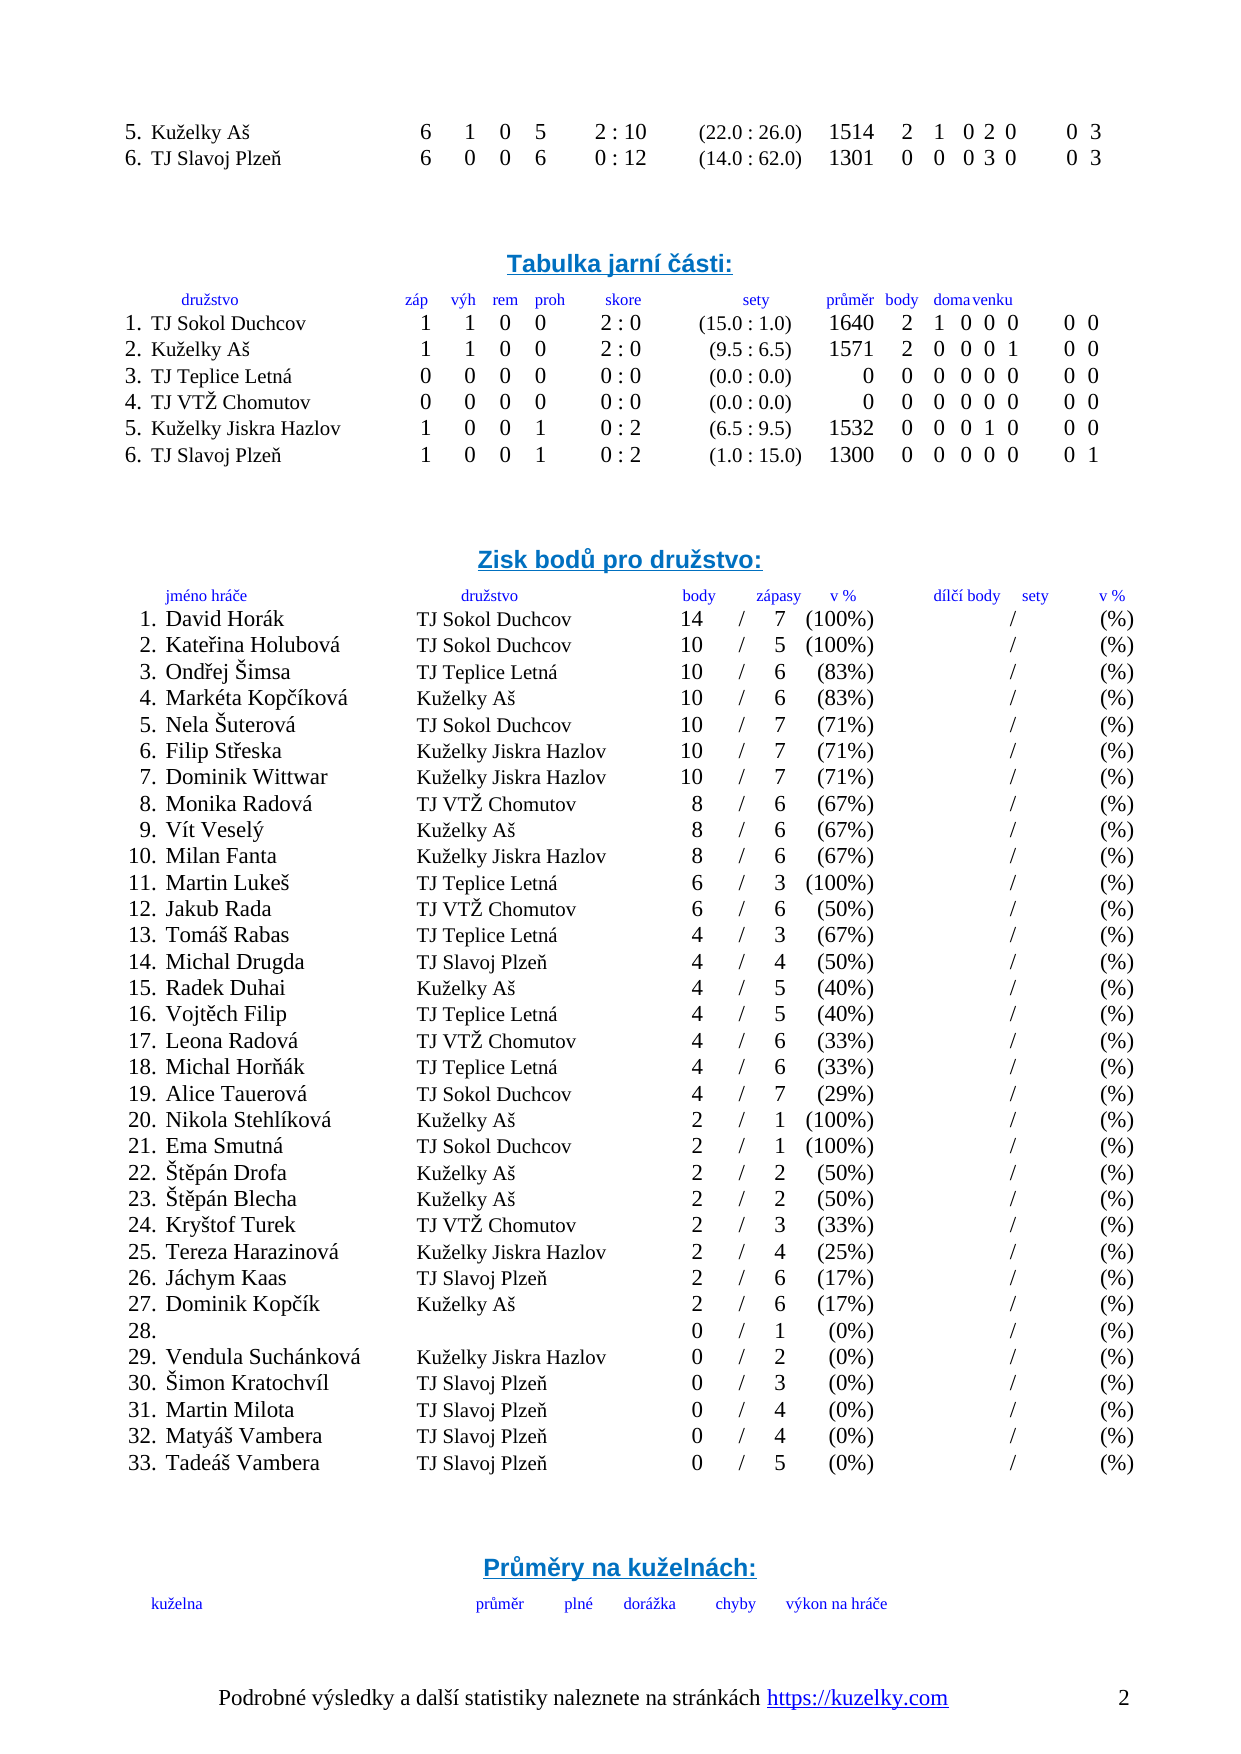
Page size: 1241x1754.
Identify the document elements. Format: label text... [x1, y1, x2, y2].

text 33. Tadeáš Vambera TJ Slavoj Plzeň 0 / 5 (0%) / (%) [106, 1448, 1134, 1475]
text 31. Martin Milota TJ Slavoj Plzeň 0 / 4 (0%) / (%) [106, 1396, 1134, 1422]
text 1. David Horák TJ Sokol Duchcov 14 / 7 (100%) / (%) [106, 605, 1134, 632]
text 23. Štěpán Blecha Kuželky Aš 2 / 2 (50%) / (%) [106, 1185, 1134, 1211]
text 8. Monika Radová TJ VTŽ Chomutov 8 / 6 (67%) / (%) [106, 790, 1134, 816]
text 15. Radek Duhai Kuželky Aš 4 / 5 (40%) / (%) [106, 974, 1134, 1001]
text 22. Štěpán Drofa Kuželky Aš 2 / 2 (50%) / (%) [106, 1159, 1134, 1185]
text kuželna průměr plné dorážka chyby výkon na hráče [106, 1594, 1134, 1613]
text 6. Filip Střeska Kuželky Jiskra Hazlov 10 / 7 (71%) / (%) [106, 737, 1134, 763]
text 10. Milan Fanta Kuželky Jiskra Hazlov 8 / 6 (67%) / (%) [106, 842, 1134, 869]
text 28. 0 / 1 (0%) / (%) [106, 1317, 1134, 1343]
text 6. TJ Slavoj Plzeň 1 0 0 1 0 : 2 (1.0 : 15.0) 1300 0 0 0 0 0 0 1 [106, 441, 1134, 467]
text 27. Dominik Kopčík Kuželky Aš 2 / 6 (17%) / (%) [106, 1290, 1134, 1317]
text 30. Šimon Kratochvíl TJ Slavoj Plzeň 0 / 3 (0%) / (%) [106, 1369, 1134, 1396]
text Zisk bodů pro družstvo: [94, 545, 1145, 573]
text 13. Tomáš Rabas TJ Teplice Letná 4 / 3 (67%) / (%) [106, 921, 1134, 948]
text 6. TJ Slavoj Plzeň 6 0 0 6 0 : 12 (14.0 : 62.0) 1301 0 0 0 3 0 0 3 [106, 144, 1134, 171]
text 2. Kateřina Holubová TJ Sokol Duchcov 10 / 5 (100%) / (%) [106, 632, 1134, 658]
text 26. Jáchym Kaas TJ Slavoj Plzeň 2 / 6 (17%) / (%) [106, 1264, 1134, 1290]
text 32. Matyáš Vambera TJ Slavoj Plzeň 0 / 4 (0%) / (%) [106, 1422, 1134, 1448]
text 3. TJ Teplice Letná 0 0 0 0 0 : 0 (0.0 : 0.0) 0 0 0 0 0 0 0 0 [106, 362, 1134, 388]
text 19. Alice Tauerová TJ Sokol Duchcov 4 / 7 (29%) / (%) [106, 1079, 1134, 1106]
text družstvo záp výh rem proh skore sety průměr body doma venku [106, 290, 1134, 309]
text 24. Kryštof Turek TJ VTŽ Chomutov 2 / 3 (33%) / (%) [106, 1211, 1134, 1238]
text Tabulka jarní části: [94, 248, 1145, 277]
text 17. Leona Radová TJ VTŽ Chomutov 4 / 6 (33%) / (%) [106, 1027, 1134, 1053]
text 5. Kuželky Aš 6 1 0 5 2 : 10 (22.0 : 26.0) 1514 2 1 0 2 0 0 3 [106, 118, 1134, 144]
text 29. Vendula Suchánková Kuželky Jiskra Hazlov 0 / 2 (0%) / (%) [106, 1343, 1134, 1369]
text 7. Dominik Wittwar Kuželky Jiskra Hazlov 10 / 7 (71%) / (%) [106, 763, 1134, 790]
text 4. TJ VTŽ Chomutov 0 0 0 0 0 : 0 (0.0 : 0.0) 0 0 0 0 0 0 0 0 [106, 388, 1134, 414]
text 3. Ondřej Šimsa TJ Teplice Letná 10 / 6 (83%) / (%) [106, 658, 1134, 684]
text 9. Vít Veselý Kuželky Aš 8 / 6 (67%) / (%) [106, 816, 1134, 842]
text 21. Ema Smutná TJ Sokol Duchcov 2 / 1 (100%) / (%) [106, 1132, 1134, 1159]
text 11. Martin Lukeš TJ Teplice Letná 6 / 3 (100%) / (%) [106, 869, 1134, 895]
text 12. Jakub Rada TJ VTŽ Chomutov 6 / 6 (50%) / (%) [106, 895, 1134, 921]
text 25. Tereza Harazinová Kuželky Jiskra Hazlov 2 / 4 (25%) / (%) [106, 1238, 1134, 1264]
text 1. TJ Sokol Duchcov 1 1 0 0 2 : 0 (15.0 : 1.0) 1640 2 1 0 0 0 0 0 [106, 309, 1134, 335]
text 18. Michal Horňák TJ Teplice Letná 4 / 6 (33%) / (%) [106, 1053, 1134, 1079]
text 16. Vojtěch Filip TJ Teplice Letná 4 / 5 (40%) / (%) [106, 1001, 1134, 1027]
text 14. Michal Drugda TJ Slavoj Plzeň 4 / 4 (50%) / (%) [106, 948, 1134, 974]
text 5. Nela Šuterová TJ Sokol Duchcov 10 / 7 (71%) / (%) [106, 711, 1134, 737]
text Průměry na kuželnách: [94, 1553, 1145, 1581]
text 2. Kuželky Aš 1 1 0 0 2 : 0 (9.5 : 6.5) 1571 2 0 0 0 1 0 0 [106, 335, 1134, 362]
text jméno hráče družstvo body zápasy v % dílčí body sety v % [106, 586, 1134, 605]
text 20. Nikola Stehlíková Kuželky Aš 2 / 1 (100%) / (%) [106, 1106, 1134, 1132]
text 5. Kuželky Jiskra Hazlov 1 0 0 1 0 : 2 (6.5 : 9.5) 1532 0 0 0 1 0 0 0 [106, 414, 1134, 441]
text 4. Markéta Kopčíková Kuželky Aš 10 / 6 (83%) / (%) [106, 684, 1134, 711]
